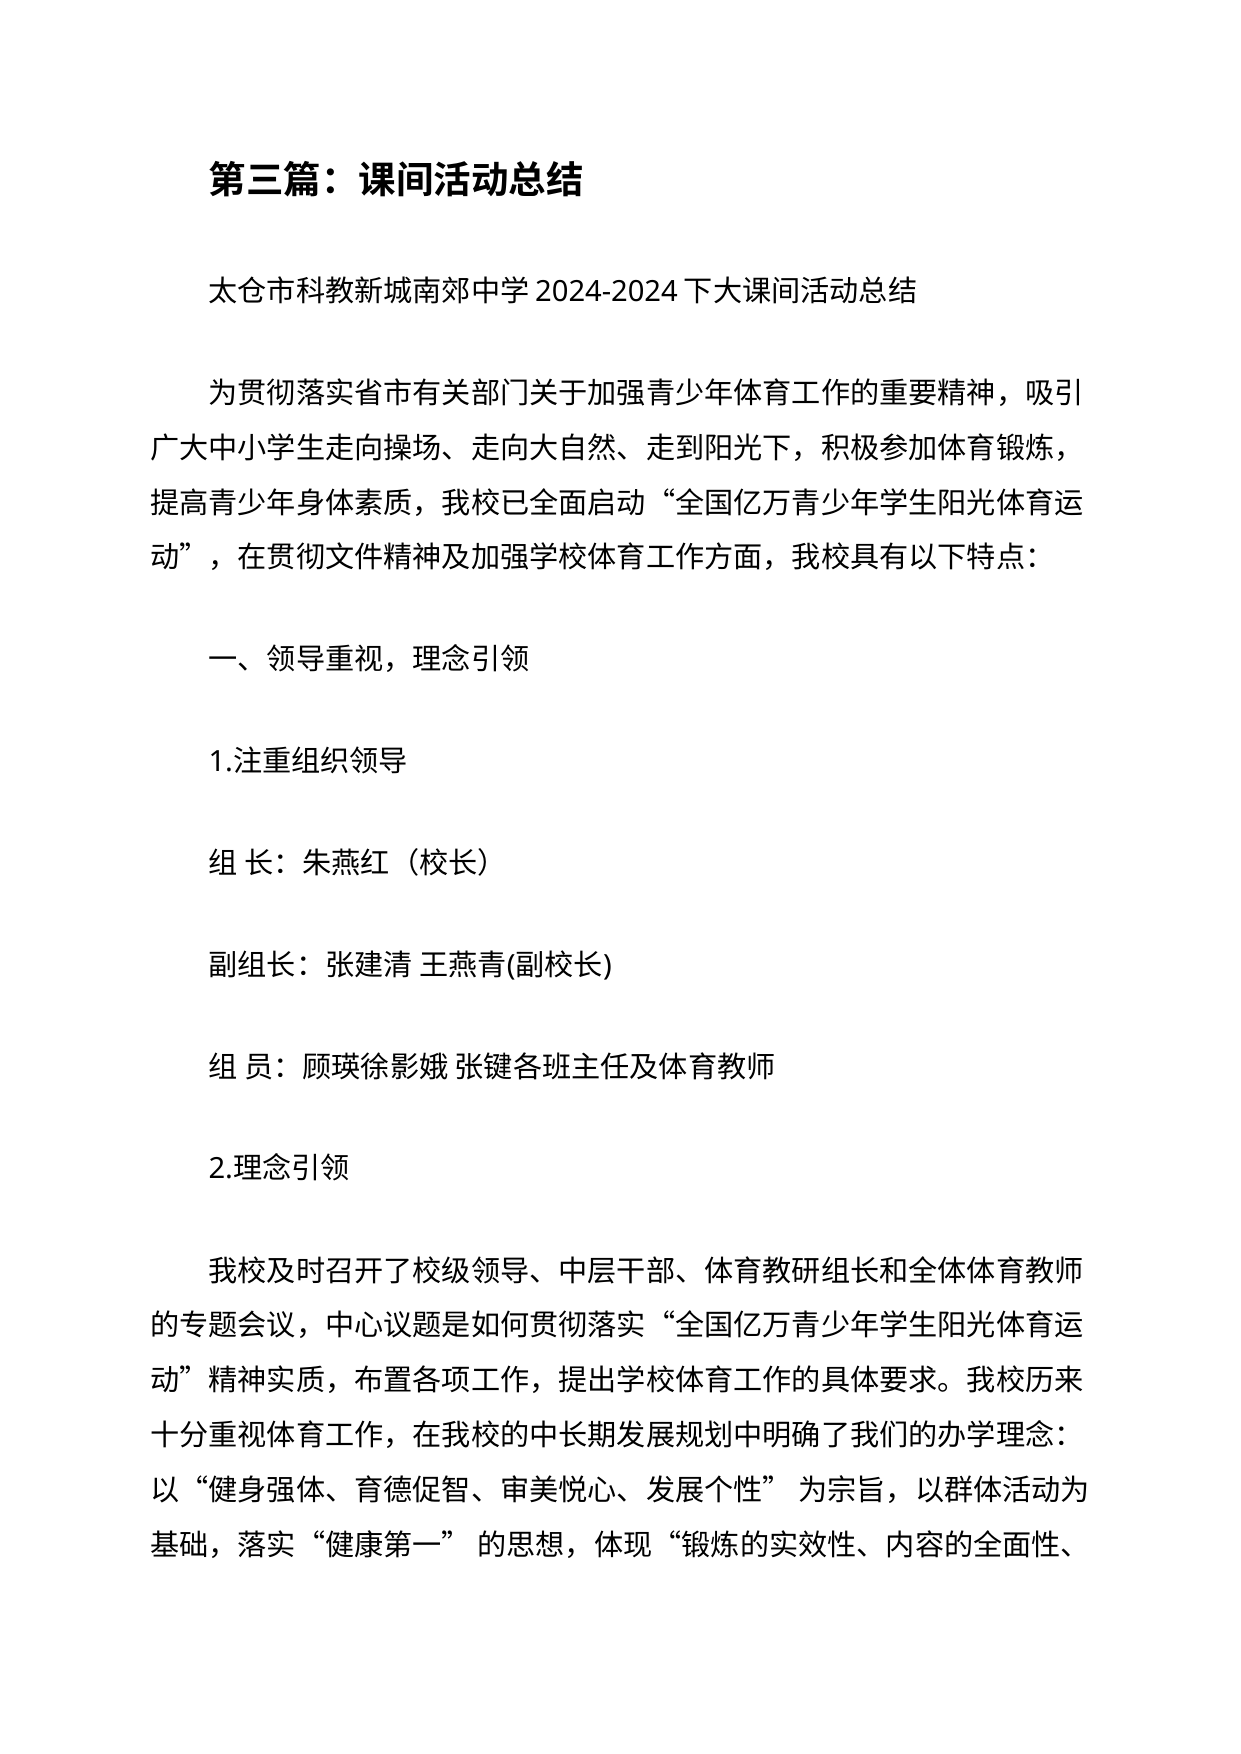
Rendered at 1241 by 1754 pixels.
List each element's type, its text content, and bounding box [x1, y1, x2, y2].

text 组 长：朱燕红（校长） [150, 839, 1090, 882]
text 2.理念引领 [150, 1145, 1090, 1187]
text 太仓市科教新城南郊中学2024-2024下大课间活动总结 [150, 267, 1090, 310]
text 第三篇：课间活动总结 [150, 150, 1090, 204]
text 副组长：张建清 王燕青(副校长) [150, 941, 1090, 984]
text 一、领导重视，理念引领 [150, 636, 1090, 678]
text 为贯彻落实省市有关部门关于加强青少年体育工作的重要精神，吸引广大中小学生走向操场、走向大自然、走到阳光下，积极参加体育锻炼，提高青少年身体素质，我校已全面启动“全国亿万青少年学生阳光体育运动”，在贯彻文件精神及加强学校体育工作方面，我校具有以下特点： [150, 369, 1090, 576]
text 1.注重组织领导 [150, 738, 1090, 780]
text 组 员：顾瑛徐影娥 张键各班主任及体育教师 [150, 1043, 1090, 1086]
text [150, 1247, 1090, 1564]
